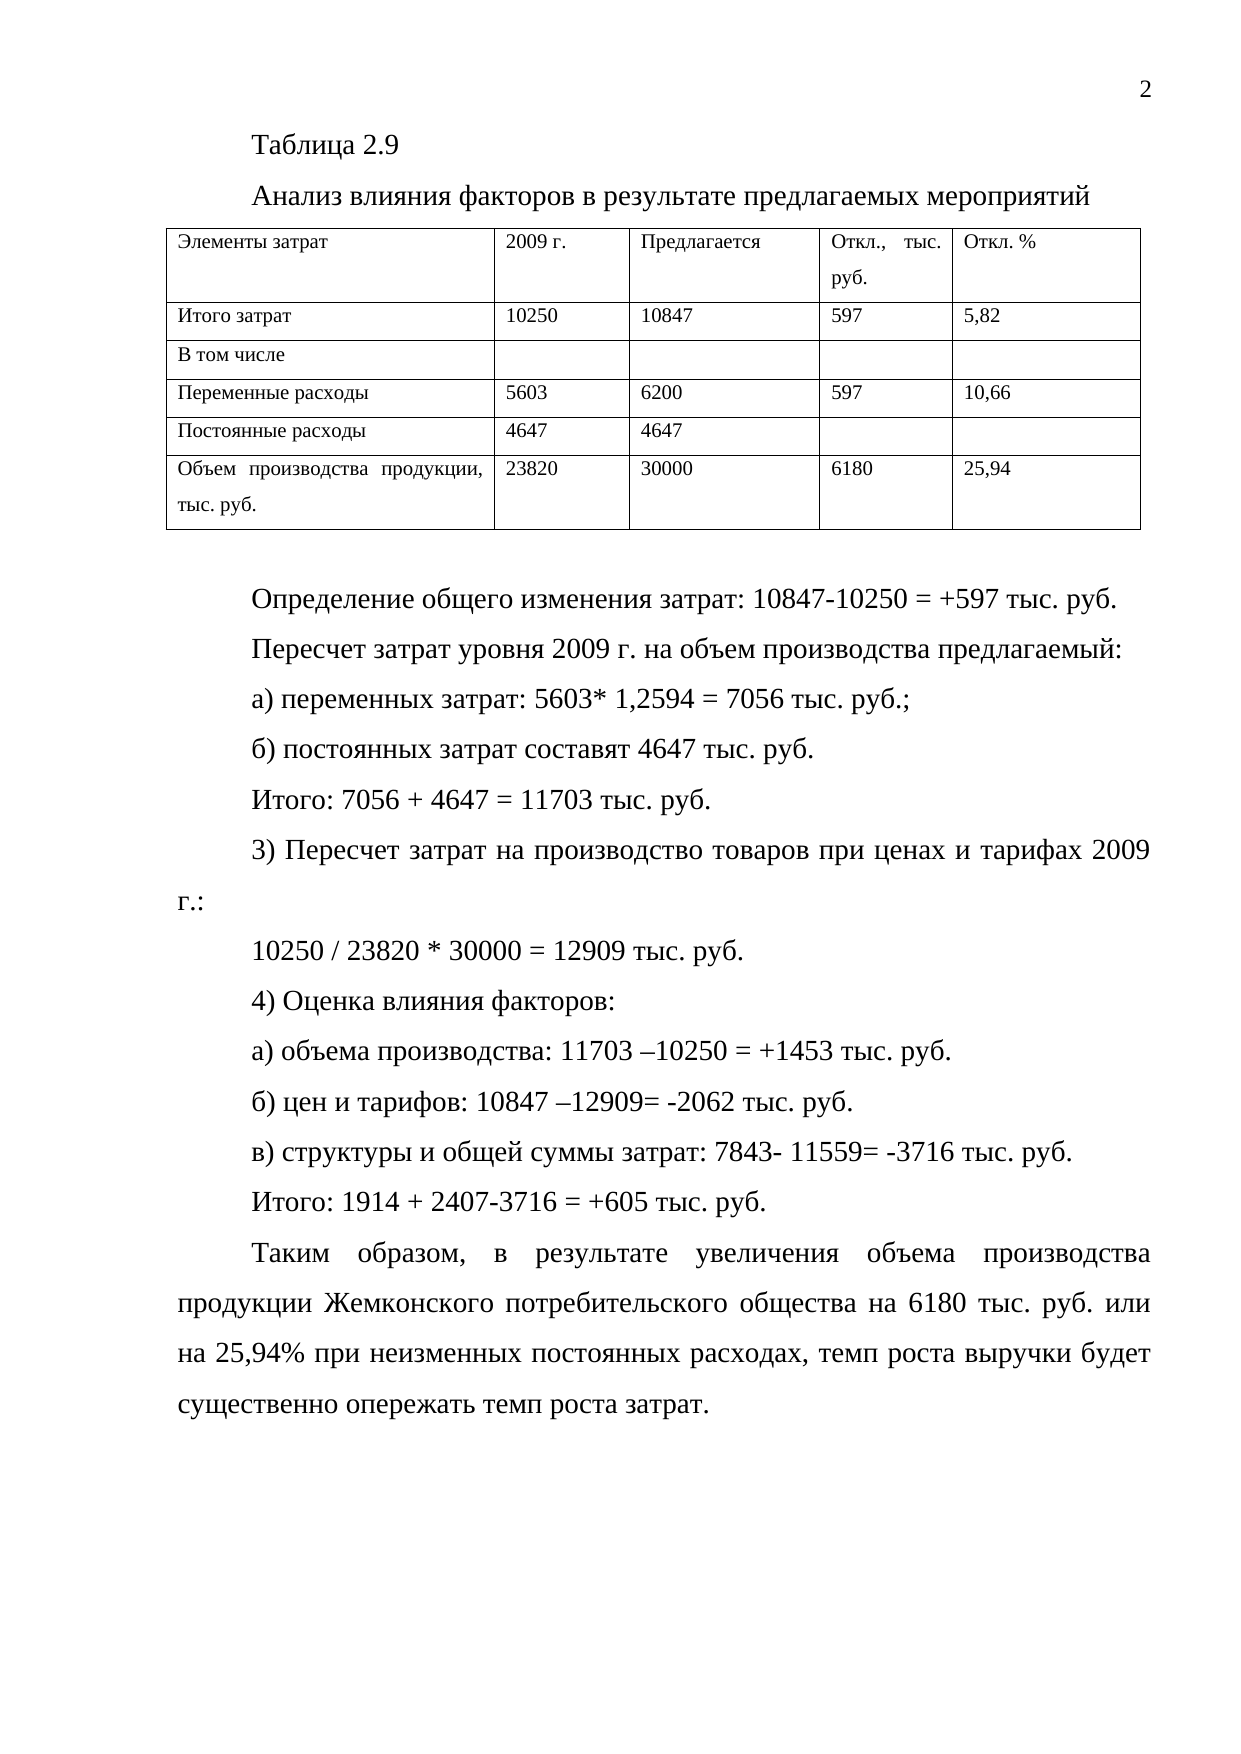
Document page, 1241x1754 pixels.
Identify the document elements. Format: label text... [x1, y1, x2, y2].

table_header Откл., тыс. руб. [820, 229, 952, 302]
table_cell 10250 [495, 303, 629, 340]
table_cell [630, 341, 819, 379]
text Итого: 1914 + 2407-3716 = +605 тыс. руб. [177, 1184, 1152, 1218]
table_cell Итого затрат [167, 303, 494, 340]
table_cell [820, 418, 952, 455]
text а) переменных затрат: 5603* 1,2594 = 7056 тыс. руб.; [177, 681, 1152, 715]
table_cell [953, 418, 1140, 455]
table_cell 23820 [495, 456, 629, 529]
text в) структуры и общей суммы затрат: 7843- 11559= -3716 тыс. руб. [177, 1134, 1152, 1168]
table_header 2009 г. [495, 229, 629, 302]
text Анализ влияния факторов в результате предлагаемых мероприятий [177, 178, 1152, 211]
table_cell [820, 341, 952, 379]
text Определение общего изменения затрат: 10847-10250 = +597 тыс. руб. [177, 581, 1152, 614]
table_cell [953, 341, 1140, 379]
text Таблица 2.9 [177, 127, 1152, 161]
table_cell 6200 [630, 380, 819, 417]
table_header Откл. % [953, 229, 1140, 302]
text б) цен и тарифов: 10847 –12909= -2062 тыс. руб. [177, 1084, 1152, 1117]
table_cell 5603 [495, 380, 629, 417]
table_cell [495, 341, 629, 379]
text Пересчет затрат уровня 2009 г. на объем производства предлагаемый: [177, 631, 1152, 664]
table_header Предлагается [630, 229, 819, 302]
table_header Элементы затрат [167, 229, 494, 302]
table_cell 4647 [630, 418, 819, 455]
table_cell 597 [820, 380, 952, 417]
text 4) Оценка влияния факторов: [177, 983, 1152, 1017]
table_cell 10847 [630, 303, 819, 340]
text 3) Пересчет затрат на производство товаров при ценах и тарифах 2009 г.: [177, 832, 1152, 916]
table_cell 597 [820, 303, 952, 340]
text б) постоянных затрат составят 4647 тыс. руб. [177, 732, 1152, 765]
table_cell 10,66 [953, 380, 1140, 417]
text Итого: 7056 + 4647 = 11703 тыс. руб. [177, 782, 1152, 816]
text Таким образом, в результате увеличения объема производства продукции Жемконского потребительского общества на 6180 тыс. руб. или на 25,94% при неизменных постоянных расходах, темп роста выручки будет существенно опережать темп роста затрат. [177, 1235, 1152, 1419]
table_cell В том числе [167, 341, 494, 379]
table_cell Объем производства продукции, тыс. руб. [167, 456, 494, 529]
table_cell Постоянные расходы [167, 418, 494, 455]
table_cell Переменные расходы [167, 380, 494, 417]
table_cell 30000 [630, 456, 819, 529]
text 10250 / 23820 * 30000 = 12909 тыс. руб. [177, 933, 1152, 966]
table_cell 25,94 [953, 456, 1140, 529]
text а) объема производства: 11703 –10250 = +1453 тыс. руб. [177, 1033, 1152, 1067]
table_cell 4647 [495, 418, 629, 455]
table_cell 6180 [820, 456, 952, 529]
table_cell 5,82 [953, 303, 1140, 340]
